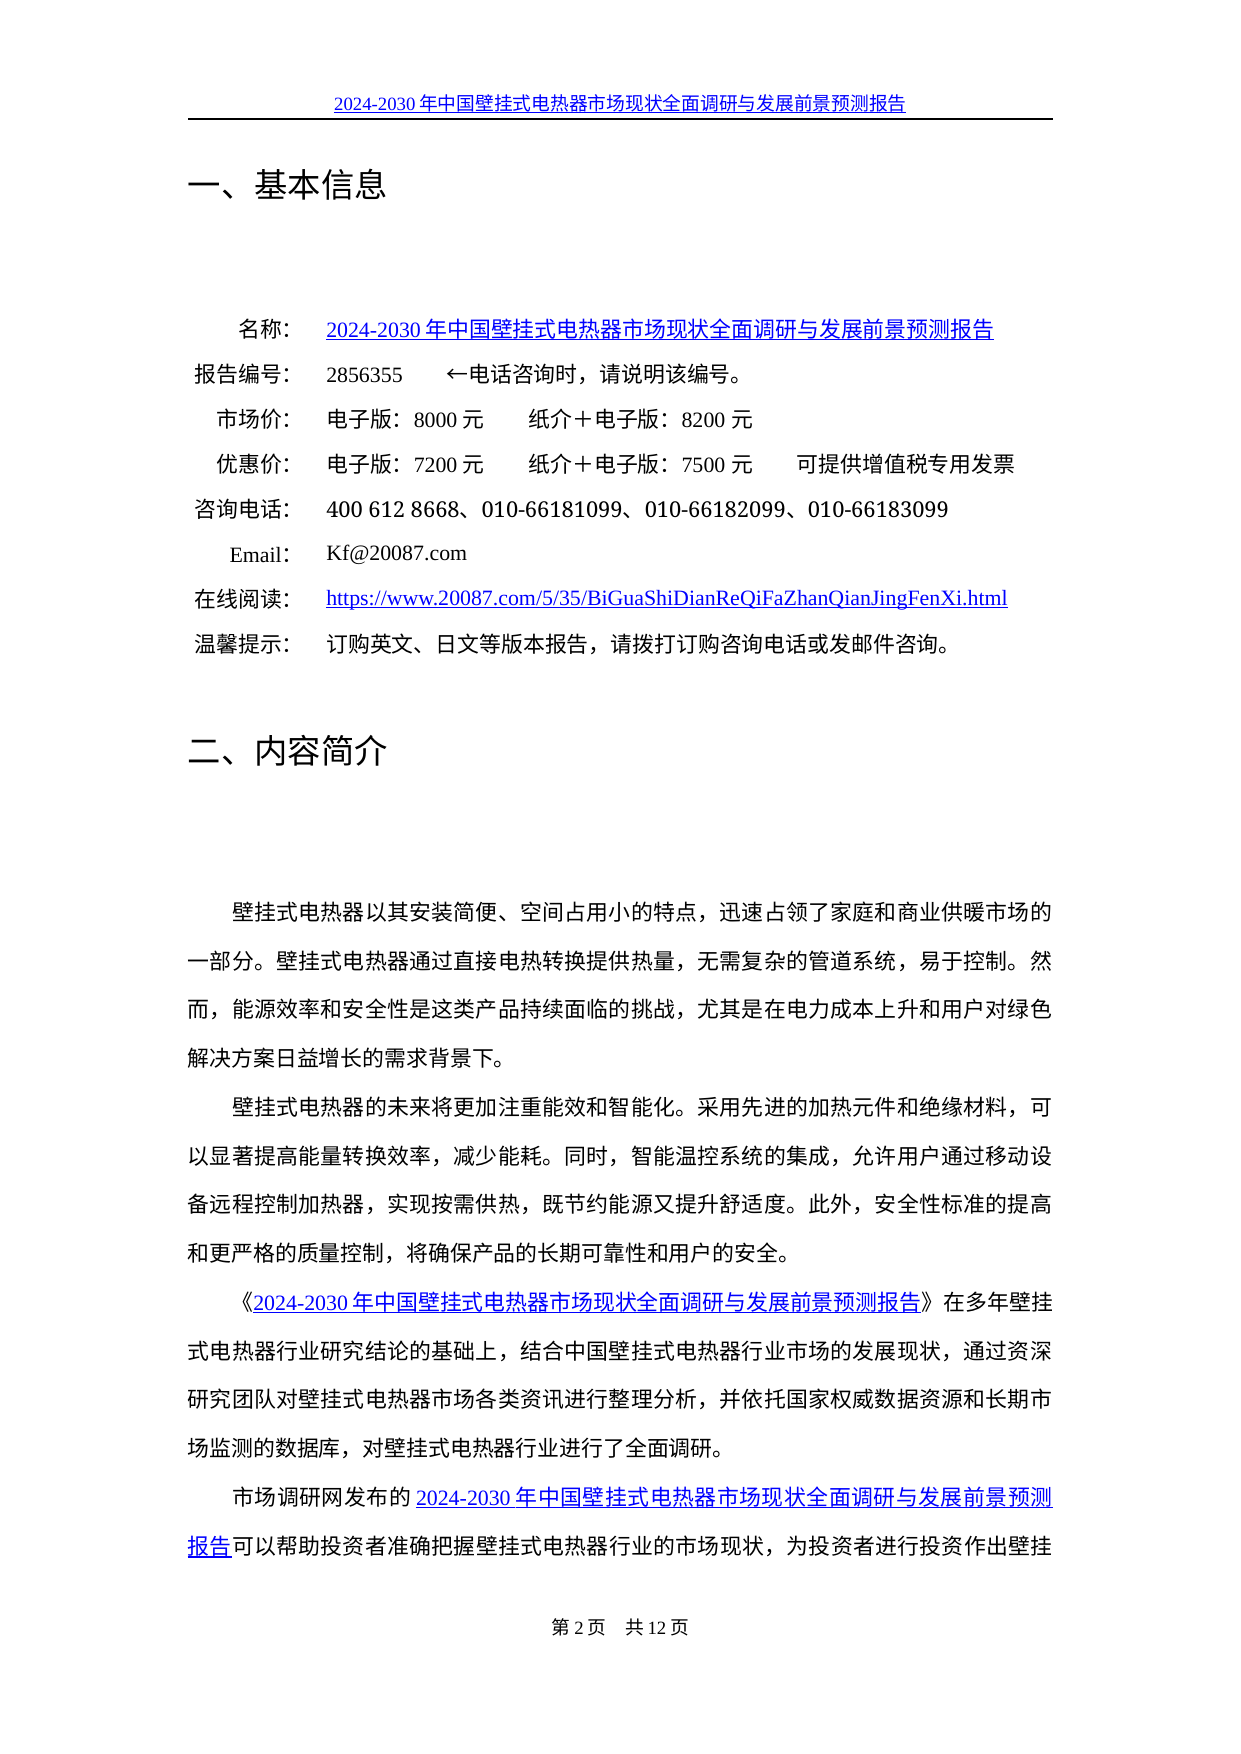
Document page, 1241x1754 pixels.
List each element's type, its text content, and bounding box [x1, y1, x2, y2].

table_cell 在线阅读： [167, 582, 315, 627]
title 一、基本信息 [187, 150, 1053, 215]
table_cell 市场价： [167, 402, 315, 447]
table_cell 优惠价： [167, 447, 315, 492]
table_cell 电子版：7200 元 纸介＋电子版：7500 元 可提供增值税专用发票 [315, 447, 1073, 492]
table_cell 电子版：8000 元 纸介＋电子版：8200 元 [315, 402, 1073, 447]
table_header 名称： [167, 312, 315, 357]
table_cell 订购英文、日文等版本报告，请拨打订购咨询电话或发邮件咨询。 [315, 627, 1073, 672]
table_cell 报告编号： [167, 357, 315, 402]
table_cell 咨询电话： [167, 492, 315, 537]
table_cell Kf@20087.com [315, 537, 1073, 582]
table_header 2024-2030年中国壁挂式电热器市场现状全面调研与发展前景预测报告 [315, 312, 1073, 357]
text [187, 894, 1053, 1561]
title 二、内容简介 [187, 717, 1053, 782]
table_cell Email： [167, 537, 315, 582]
table_cell 400 612 8668、010-66181099、010-66182099、010-66183099 [315, 492, 1073, 537]
table_cell 温馨提示： [167, 627, 315, 672]
table_cell 2856355 ←电话咨询时，请说明该编号。 [315, 357, 1073, 402]
table_cell [315, 582, 1073, 627]
